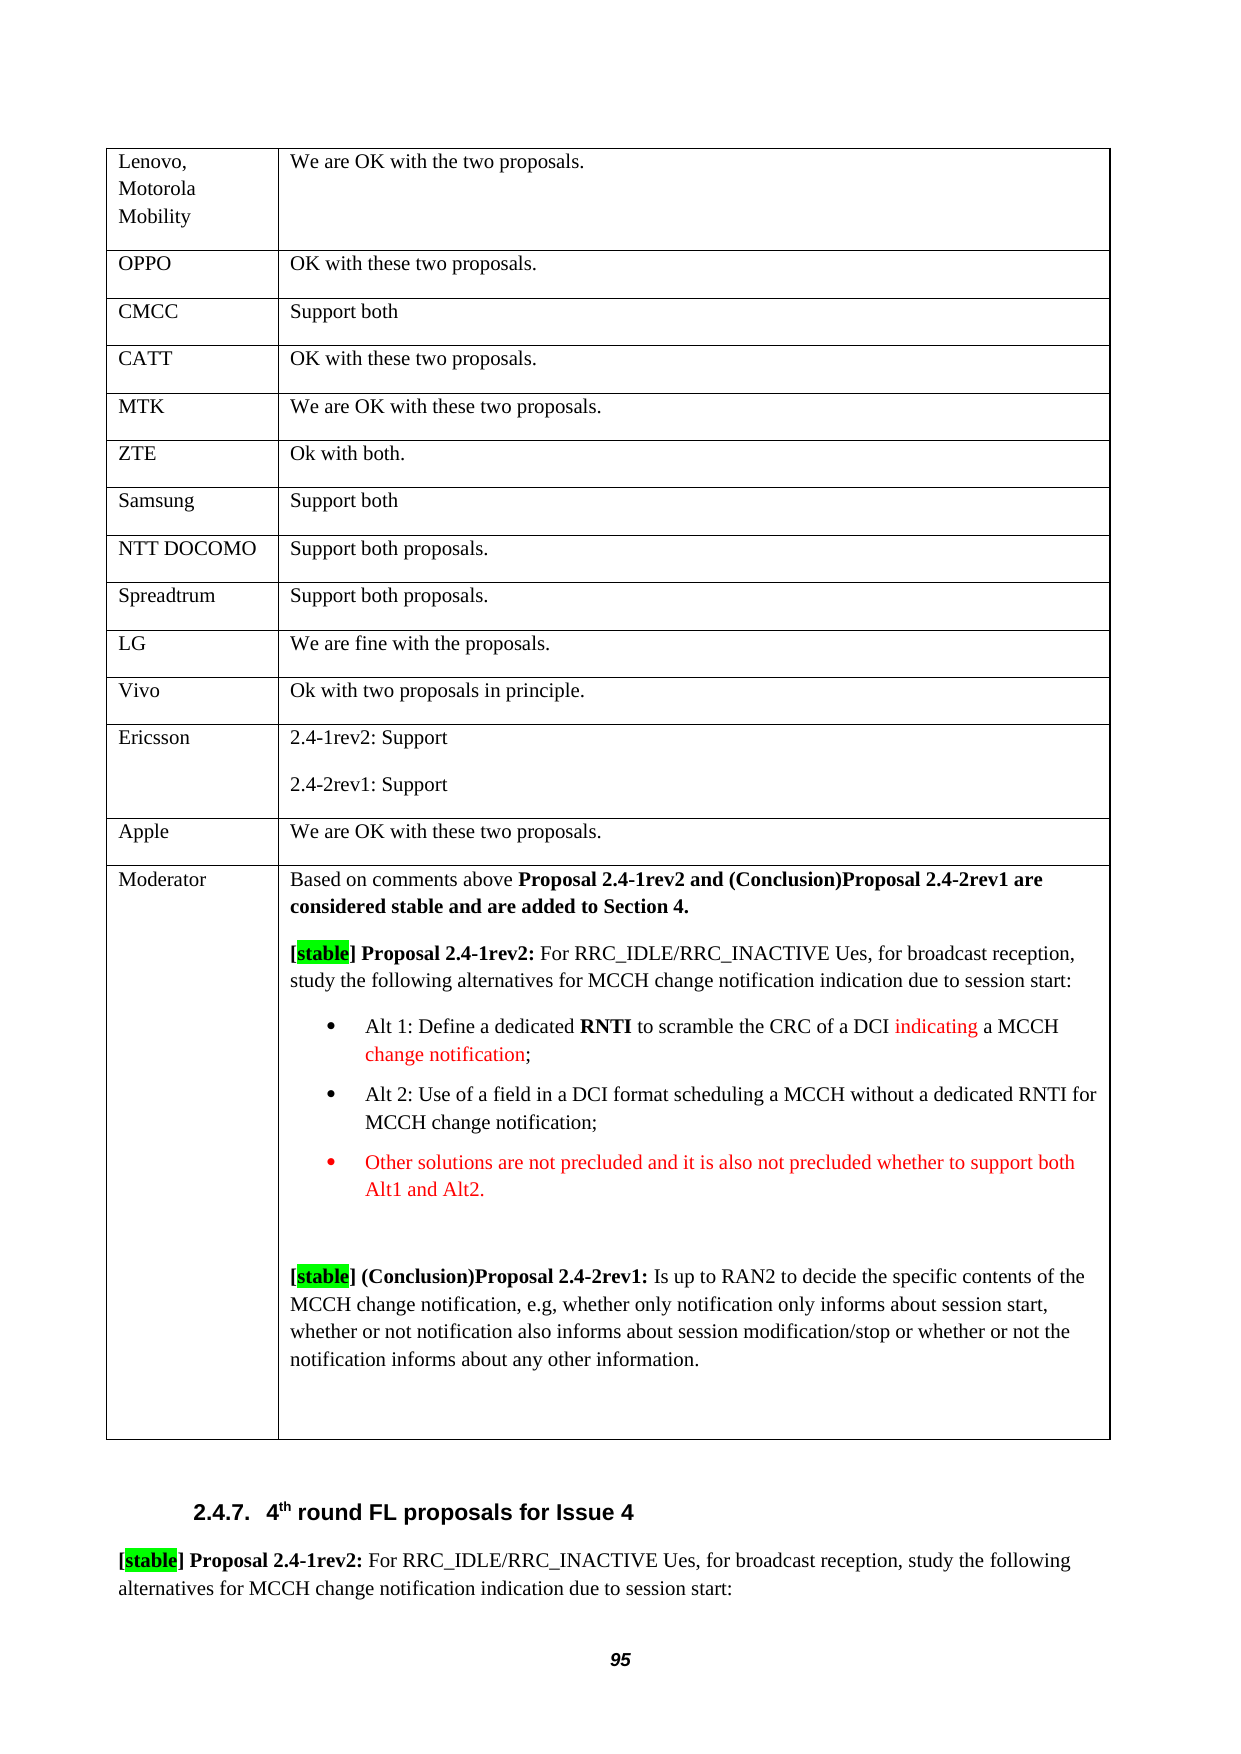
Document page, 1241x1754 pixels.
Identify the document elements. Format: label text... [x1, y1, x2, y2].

table_cell OK with these two proposals. [279, 251, 1109, 298]
table_cell Support both proposals. [279, 536, 1109, 582]
table_cell Moderator [107, 866, 278, 1439]
table_cell Spreadtrum [107, 583, 278, 629]
table_cell Ok with both. [279, 441, 1109, 487]
table_cell Support both proposals. [279, 583, 1109, 629]
table_cell Lenovo, Motorola Mobility [107, 149, 278, 250]
table_cell Based on comments above Proposal 2.4-1rev2 and (Conclusion)Proposal 2.4-2rev1 are considered stable and are added to Section 4. [stable] Proposal 2.4-1rev2: For RRC_IDLE/RRC_INACTIVE Ues, for broadcast reception, study the following alternatives for MCCH change notification indication due to session start: Alt 1: Define a dedicated RNTI to scramble the CRC of a DCI indicating a MCCH change notification; Alt 2: Use of a field in a DCI format scheduling a MCCH without a dedicated RNTI for MCCH change notification; Other solutions are not precluded and it is also not precluded whether to support both Alt1 and Alt2. [stable] (Conclusion)Proposal 2.4-2rev1: Is up to RAN2 to decide the specific contents of the MCCH change notification, e.g, whether only notification only informs about session start, whether or not notification also informs about session modification/stop or whether or not the notification informs about any other information. [279, 866, 1109, 1439]
table_cell CMCC [107, 299, 278, 345]
text [stable] Proposal 2.4-1rev2: For RRC_IDLE/RRC_INACTIVE Ues, for broadcast reception, study the following alternatives for MCCH change notification indication due to session start: [118, 1548, 1122, 1600]
table_cell We are fine with the proposals. [279, 631, 1109, 677]
table_cell NTT DOCOMO [107, 536, 278, 582]
subtitle 4th round FL proposals for Issue 4 [193, 1499, 1122, 1526]
table_cell LG [107, 631, 278, 677]
table_cell We are OK with these two proposals. [279, 394, 1109, 440]
table_cell OPPO [107, 251, 278, 298]
table_cell ZTE [107, 441, 278, 487]
table_cell Ericsson [107, 725, 278, 818]
table_cell Apple [107, 819, 278, 865]
table_cell We are OK with these two proposals. [279, 819, 1109, 865]
table_cell OK with these two proposals. [279, 346, 1109, 392]
table_cell Vivo [107, 678, 278, 724]
table_cell 2.4-1rev2: Support 2.4-2rev1: Support [279, 725, 1109, 818]
table_cell CATT [107, 346, 278, 392]
table_cell Support both [279, 299, 1109, 345]
table_cell We are OK with the two proposals. [279, 149, 1109, 250]
table_cell Support both [279, 488, 1109, 535]
table_cell Samsung [107, 488, 278, 535]
table_cell MTK [107, 394, 278, 440]
table_cell Ok with two proposals in principle. [279, 678, 1109, 724]
